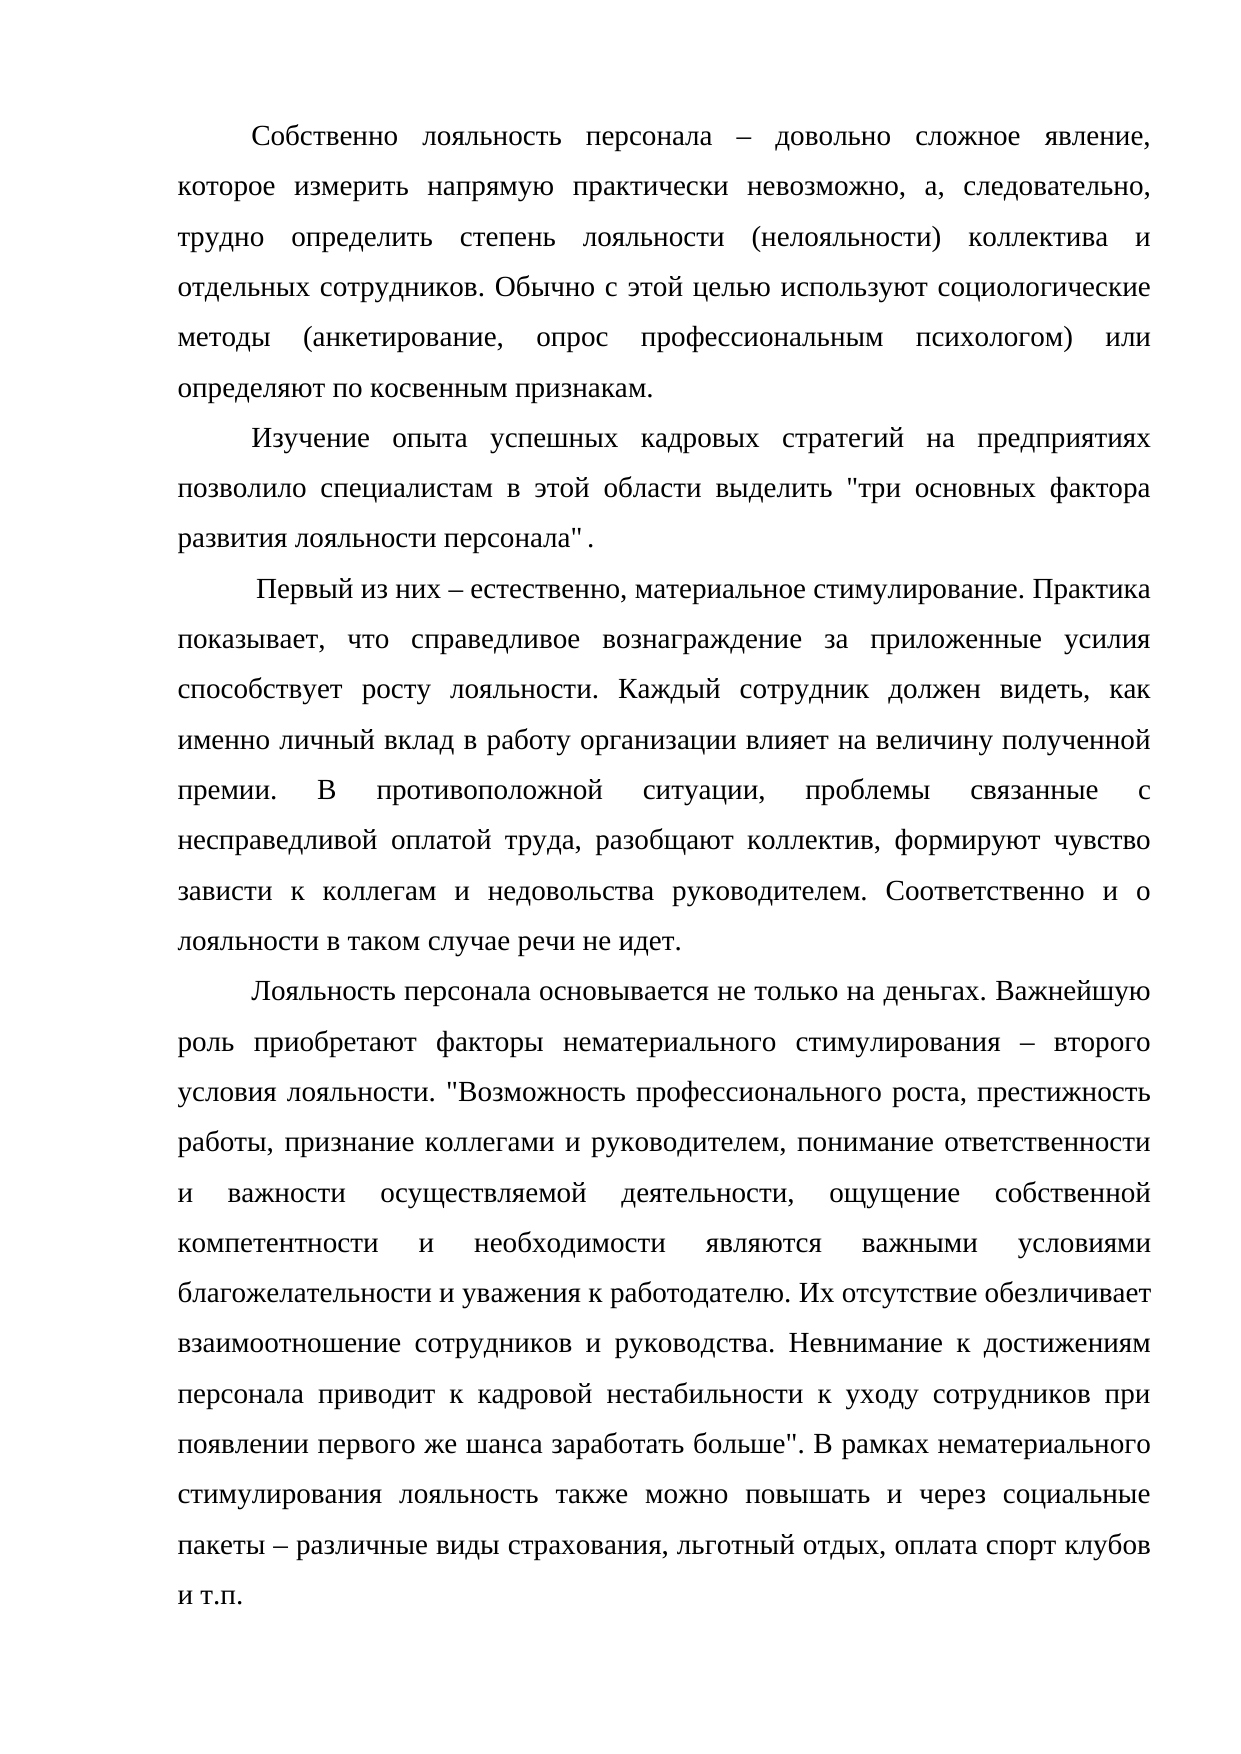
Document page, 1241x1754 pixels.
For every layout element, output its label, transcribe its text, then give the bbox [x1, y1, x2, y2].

text Изучение опыта успешных кадровых стратегий на предприятиях позволило специалистам в этой области выделить "три основных фактора развития лояльности персонала" . [177, 420, 1152, 554]
text Собственно лояльность персонала – довольно сложное явление, которое измерить напрямую практически невозможно, а, следовательно, трудно определить степень лояльности (нелояльности) коллектива и отдельных сотрудников. Обычно с этой целью используют социологические методы (анкетирование, опрос профессиональным психологом) или определяют по косвенным признакам. [177, 118, 1152, 403]
text Лояльность персонала основывается не только на деньгах. Важнейшую роль приобретают факторы нематериального стимулирования – второго условия лояльности. "Возможность профессионального роста, престижность работы, признание коллегами и руководителем, понимание ответственности и важности осуществляемой деятельности, ощущение собственной компетентности и необходимости являются важными условиями благожелательности и уважения к работодателю. Их отсутствие обезличивает взаимоотношение сотрудников и руководства. Невнимание к достижениям персонала приводит к кадровой нестабильности к уходу сотрудников при появлении первого же шанса заработать больше". В рамках нематериального стимулирования лояльность также можно повышать и через социальные пакеты – различные виды страхования, льготный отдых, оплата спорт клубов и т.п. [177, 973, 1152, 1611]
text Первый из них – естественно, материальное стимулирование. Практика показывает, что справедливое вознаграждение за приложенные усилия способствует росту лояльности. Каждый сотрудник должен видеть, как именно личный вклад в работу организации влияет на величину полученной премии. В противоположной ситуации, проблемы связанные с несправедливой оплатой труда, разобщают коллектив, формируют чувство зависти к коллегам и недовольства руководителем. Соответственно и о лояльности в таком случае речи не идет. [177, 571, 1152, 957]
picture [251, 588, 256, 599]
